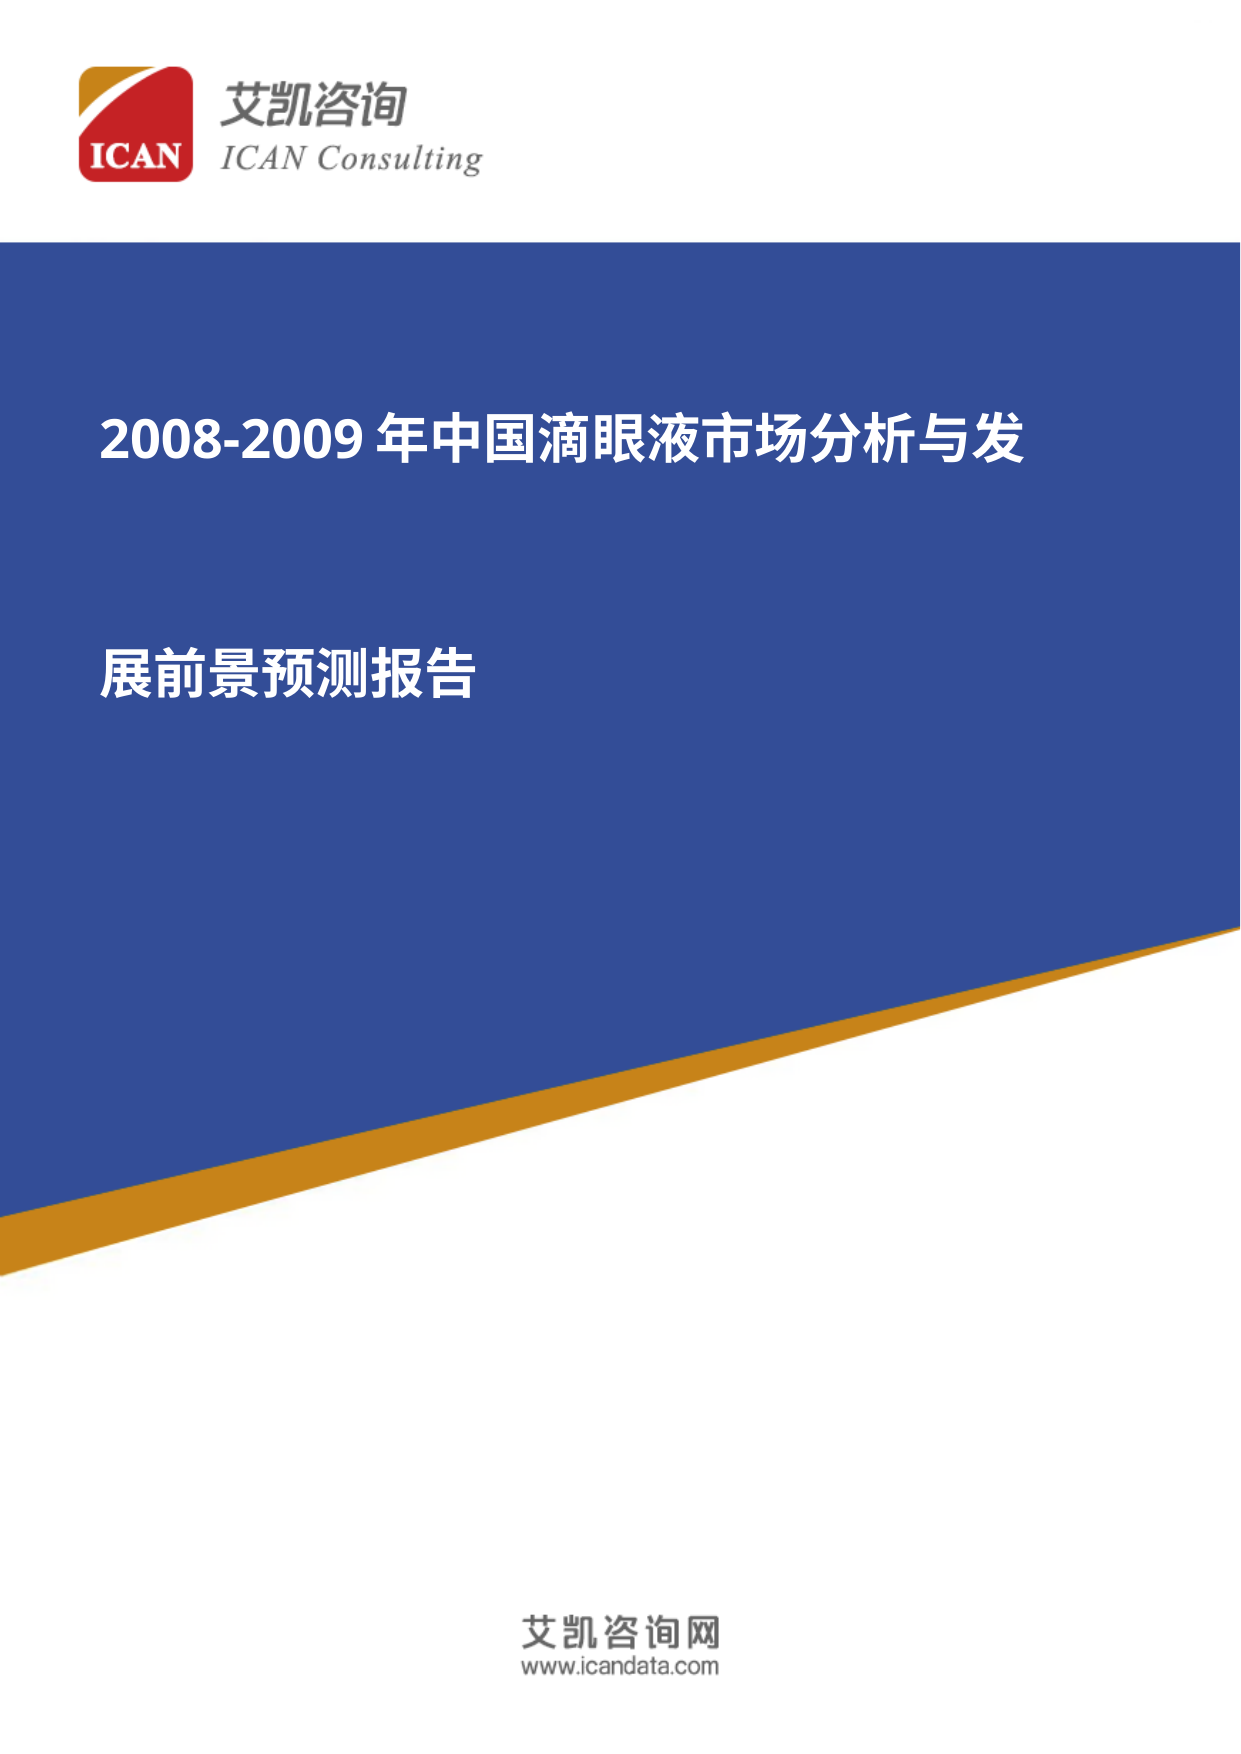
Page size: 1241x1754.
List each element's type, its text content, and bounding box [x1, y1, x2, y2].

subtitle 2008-2009年中国滴眼液市场分析与发展前景预测报告 [99, 386, 1053, 718]
picture [0, 5, 1241, 1754]
